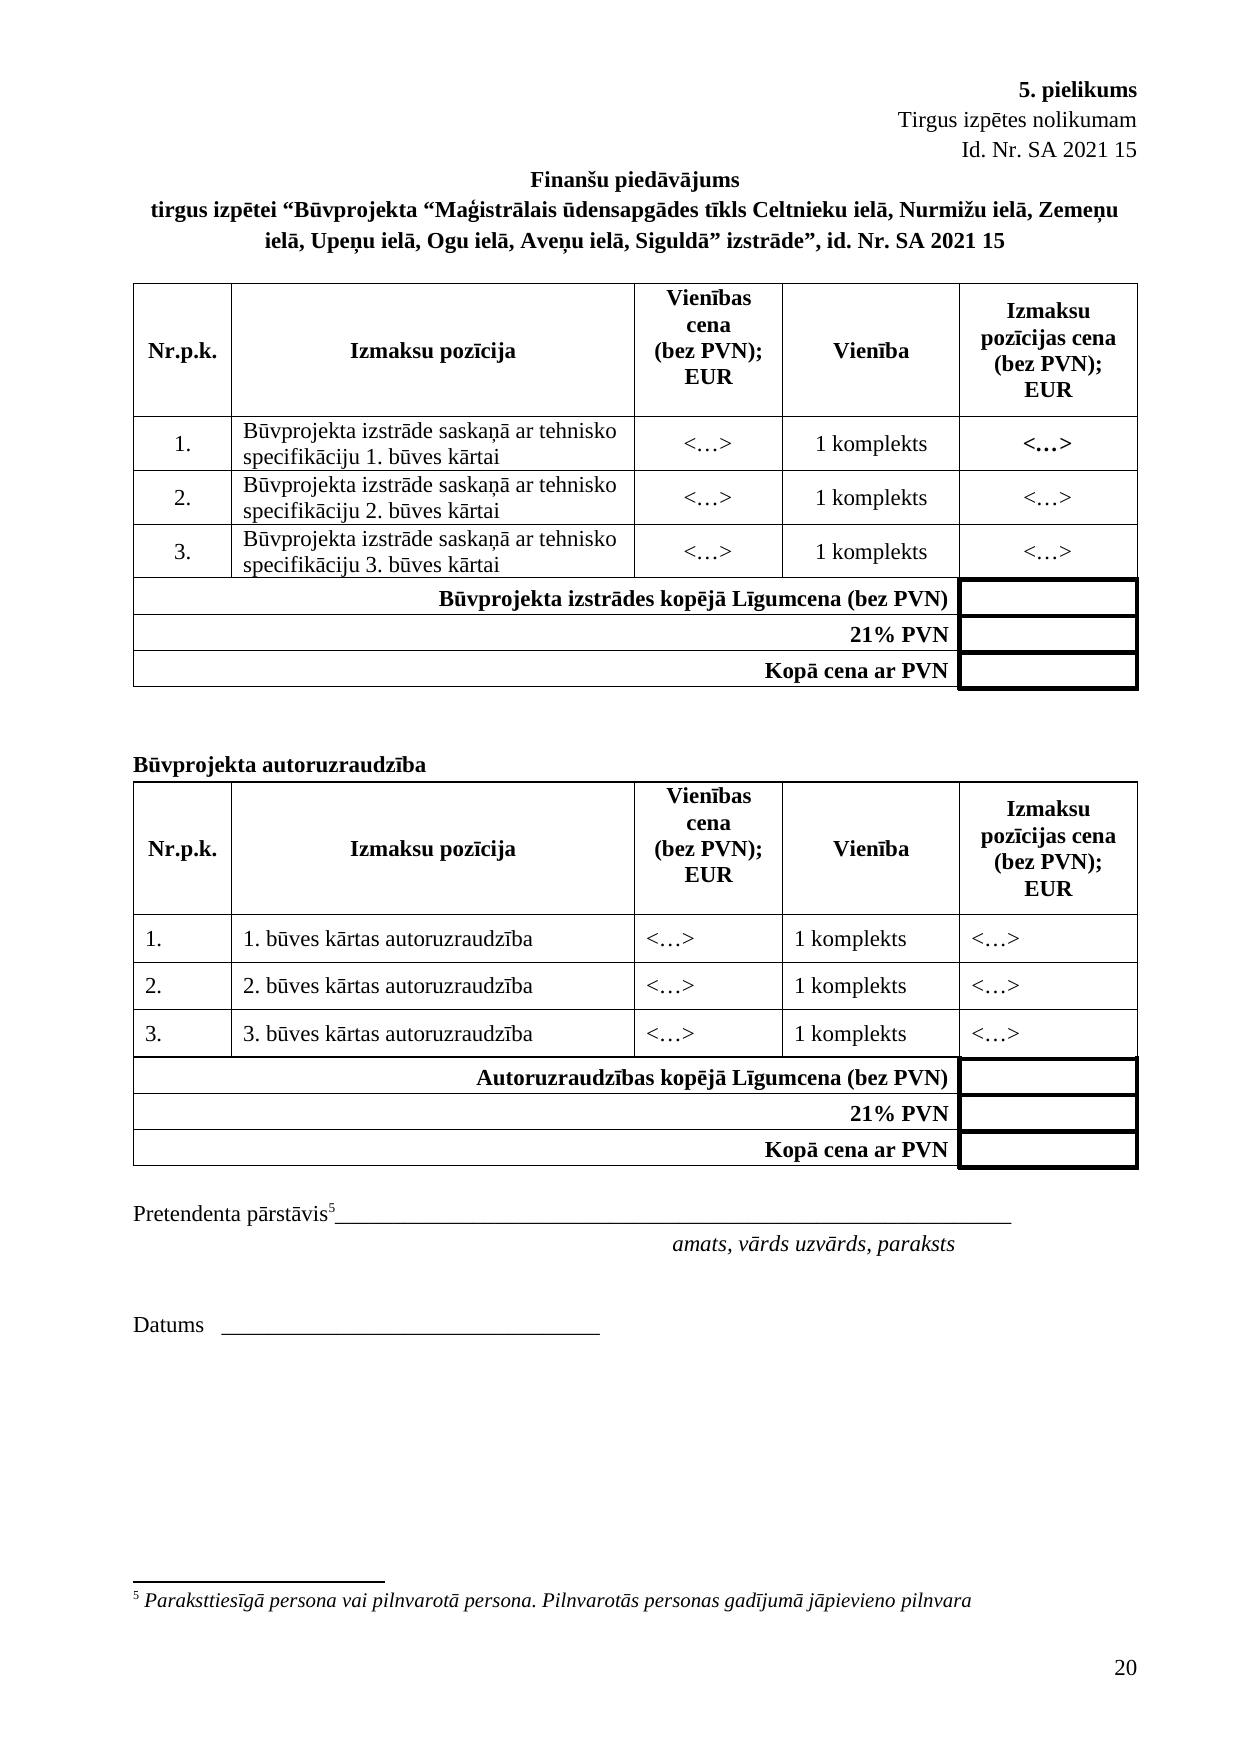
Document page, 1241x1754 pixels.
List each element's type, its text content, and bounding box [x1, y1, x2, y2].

table_cell 1 komplekts [783, 1010, 959, 1056]
text Finanšu piedāvājums [133, 166, 1137, 193]
table_cell <…> [635, 417, 782, 470]
table_cell <…> [960, 471, 1137, 523]
table_cell 3. būves kārtas autoruzraudzība [232, 1010, 634, 1056]
table_cell [962, 655, 1135, 686]
table_cell <…> [960, 525, 1137, 577]
table_cell 1 komplekts [783, 963, 959, 1009]
table_header Vienības cena (bez PVN); EUR [635, 783, 782, 914]
table_cell 2. būves kārtas autoruzraudzība [232, 963, 634, 1009]
table_header Nr.p.k. [134, 783, 231, 914]
table_cell 21% PVN [134, 1094, 957, 1129]
text Id. Nr. SA 2021 15 [198, 136, 1137, 162]
table_header Izmaksu pozīcija [232, 284, 634, 416]
table_cell [962, 1097, 1135, 1129]
table_header Izmaksu pozīcija [232, 783, 634, 914]
table_cell [962, 618, 1135, 650]
table_header Vienība [783, 783, 959, 914]
table_header Izmaksu pozīcijas cena (bez PVN); EUR [960, 284, 1137, 416]
table_cell Kopā cena ar PVN [134, 651, 957, 686]
table_cell <…> [635, 963, 782, 1009]
table_cell 21% PVN [134, 615, 957, 650]
text tirgus izpētei “Būvprojekta “Maģistrālais ūdensapgādes tīkls Celtnieku ielā, Nurmižu ielā, Zemeņu ielā, Upeņu ielā, Ogu ielā, Aveņu ielā, Siguldā” izstrāde”, id. Nr. SA 2021 15 [133, 196, 1137, 253]
table_header Nr.p.k. [134, 284, 231, 416]
table_cell 1 komplekts [783, 471, 959, 523]
table_header Vienība [783, 284, 959, 416]
text amats, vārds uzvārds, paraksts [208, 1230, 1137, 1257]
table_header Vienības cena (bez PVN); EUR [635, 284, 782, 416]
table_cell [962, 582, 1135, 613]
text Būvprojekta autoruzraudzība [133, 751, 1137, 777]
table_cell 3. [134, 1010, 231, 1056]
table_cell <…> [960, 963, 1137, 1009]
table_cell 1 komplekts [783, 915, 959, 962]
table_cell <…> [635, 1010, 782, 1056]
text Tirgus izpētes nolikumam [198, 106, 1137, 132]
table_cell Būvprojekta izstrāde saskaņā ar tehnisko specifikāciju 3. būves kārtai [232, 525, 634, 577]
table_cell 1. būves kārtas autoruzraudzība [232, 915, 634, 962]
table_cell 3. [134, 525, 231, 577]
text Pretendenta pārstāvis___________________________________________________________ [133, 1200, 1137, 1226]
table_cell 1. [134, 915, 231, 962]
table_cell 2. [134, 471, 231, 523]
table_header Izmaksu pozīcijas cena (bez PVN); EUR [960, 783, 1137, 914]
text Datums _________________________________ [133, 1311, 1137, 1338]
table_cell Būvprojekta izstrāde saskaņā ar tehnisko specifikāciju 2. būves kārtai [232, 471, 634, 523]
table_cell 1. [134, 417, 231, 470]
table_cell Būvprojekta izstrāde saskaņā ar tehnisko specifikāciju 1. būves kārtai [232, 417, 634, 470]
table_cell Autoruzraudzības kopējā Līgumcena (bez PVN) [134, 1058, 957, 1093]
table_cell <…> [960, 915, 1137, 962]
table_cell 2. [134, 963, 231, 1009]
table_cell 1 komplekts [783, 417, 959, 470]
table_cell 1 komplekts [783, 525, 959, 577]
table_cell Kopā cena ar PVN [134, 1130, 957, 1165]
list 5. pielikums [170, 76, 1137, 102]
table_cell <…> [635, 471, 782, 523]
table_cell <…> [635, 915, 782, 962]
table_cell <…> [635, 525, 782, 577]
table_cell Būvprojekta izstrādes kopējā Līgumcena (bez PVN) [134, 578, 957, 613]
table_cell [962, 1134, 1135, 1165]
table_cell [962, 1061, 1135, 1093]
table_cell <…> [960, 417, 1137, 470]
table_cell <…> [960, 1010, 1137, 1056]
